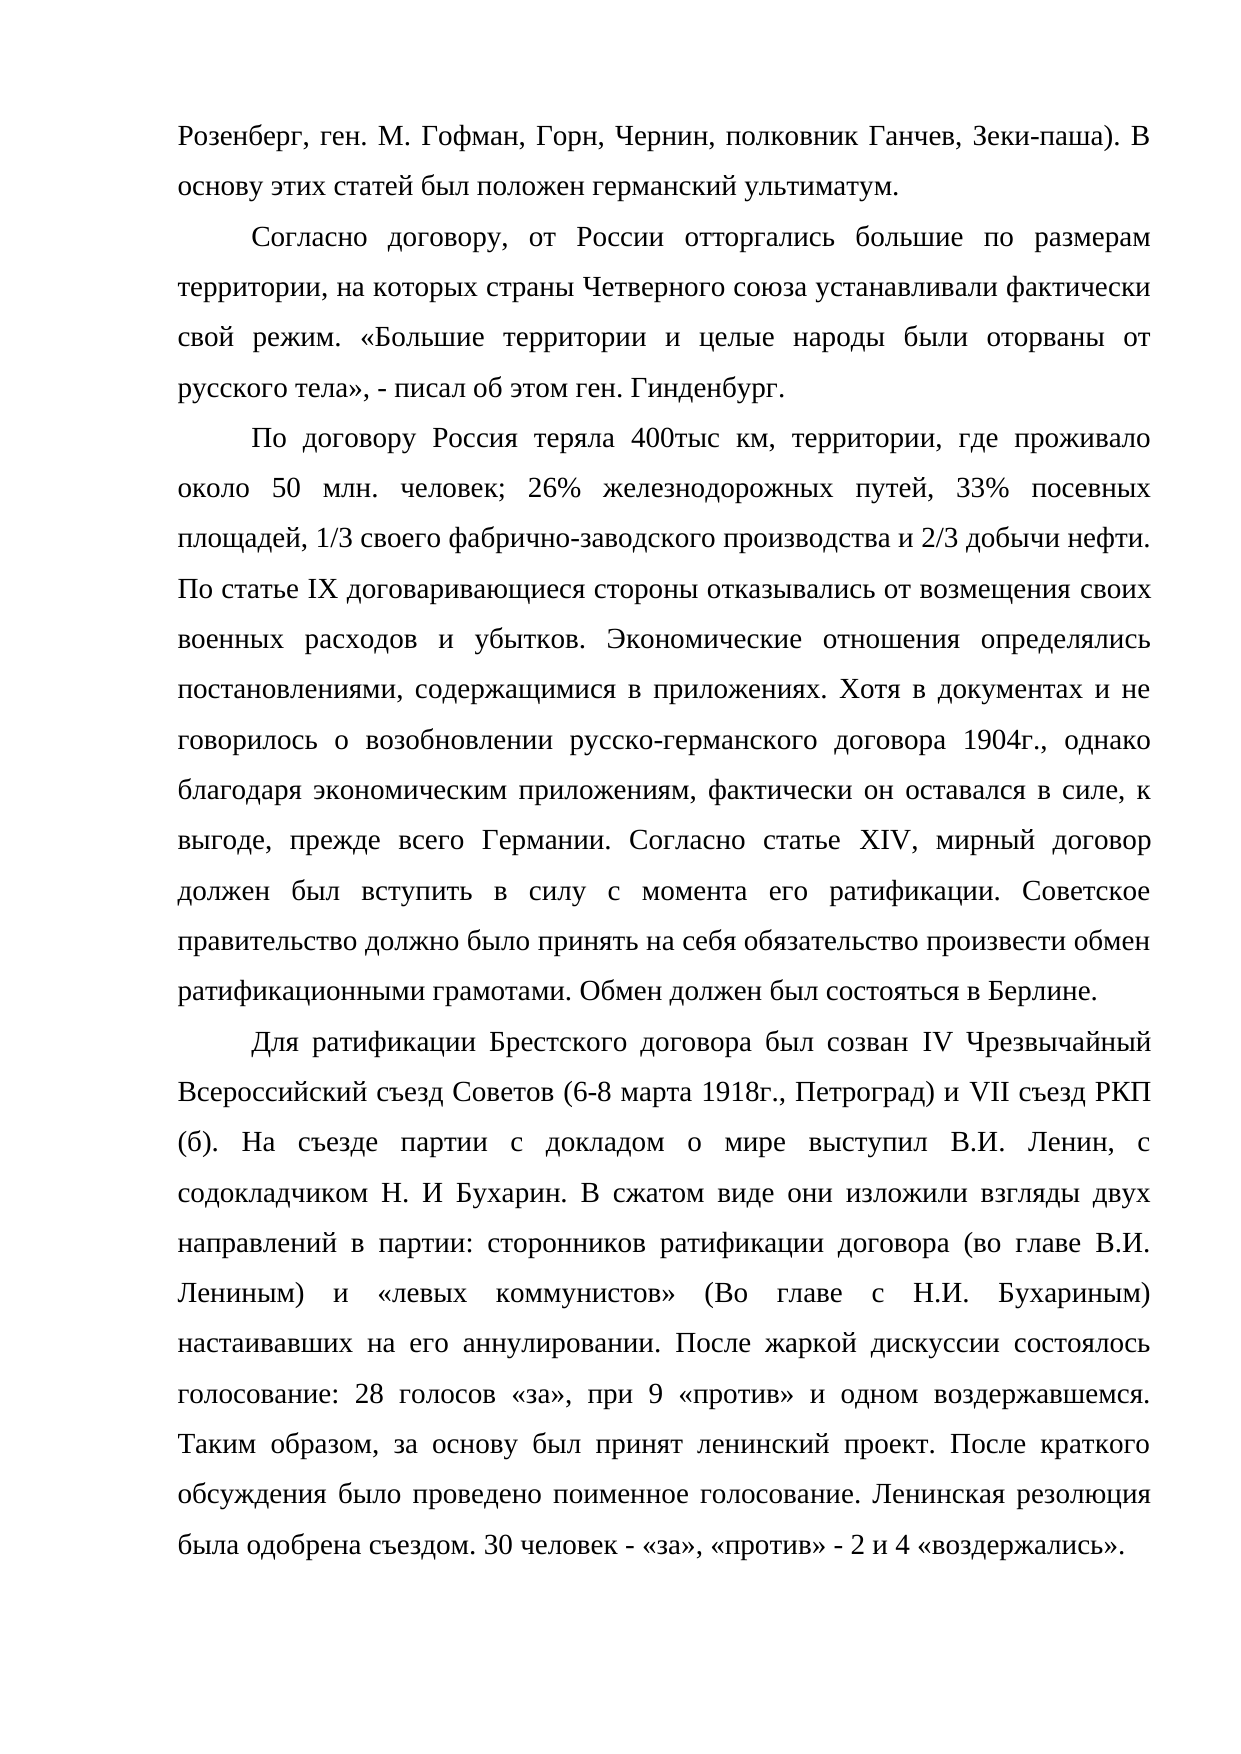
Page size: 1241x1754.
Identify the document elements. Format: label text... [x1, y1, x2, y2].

text Для ратификации Брестского договора был созван IV Чрезвычайный Всероссийский съезд Советов (6-8 марта 1918г., Петроград) и VII съезд РКП (б). На съезде партии с докладом о мире выступил В.И. Ленин, с содокладчиком Н. И Бухарин. В сжатом виде они изложили взгляды двух направлений в партии: сторонников ратификации договора (во главе В.И. Лениным) и «левых коммунистов» (Во главе с Н.И. Бухариным) настаивавших на его аннулировании. После жаркой дискуссии состоялось голосование: 28 голосов «за», при 9 «против» и одном воздержавшемся. Таким образом, за основу был принят ленинский проект. После краткого обсуждения было проведено поименное голосование. Ленинская резолюция была одобрена съездом. 30 человек - «за», «против» - 2 и 4 «воздержались». [177, 1024, 1152, 1560]
text Согласно договору, от России отторгались большие по размерам территории, на которых страны Четверного союза устанавливали фактически свой режим. «Большие территории и целые народы были оторваны от русского тела», - писал об этом ген. Гинденбург. [177, 219, 1152, 403]
text По договору Россия теряла 400тыс км, территории, где проживало около 50 млн. человек; 26% железнодорожных путей, 33% посевных площадей, 1/3 своего фабрично-заводского производства и 2/3 добычи нефти. По статье IX договаривающиеся стороны отказывались от возмещения своих военных расходов и убытков. Экономические отношения определялись постановлениями, содержащимися в приложениях. Хотя в документах и не говорилось о возобновлении русско-германского договора 1904г., однако благодаря экономическим приложениям, фактически он оставался в силе, к выгоде, прежде всего Германии. Согласно статье XIV, мирный договор должен был вступить в силу с момента его ратификации. Советское правительство должно было принять на себя обязательство произвести обмен ратификационными грамотами. Обмен должен был состояться в Берлине. [177, 420, 1152, 1007]
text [177, 118, 1152, 202]
